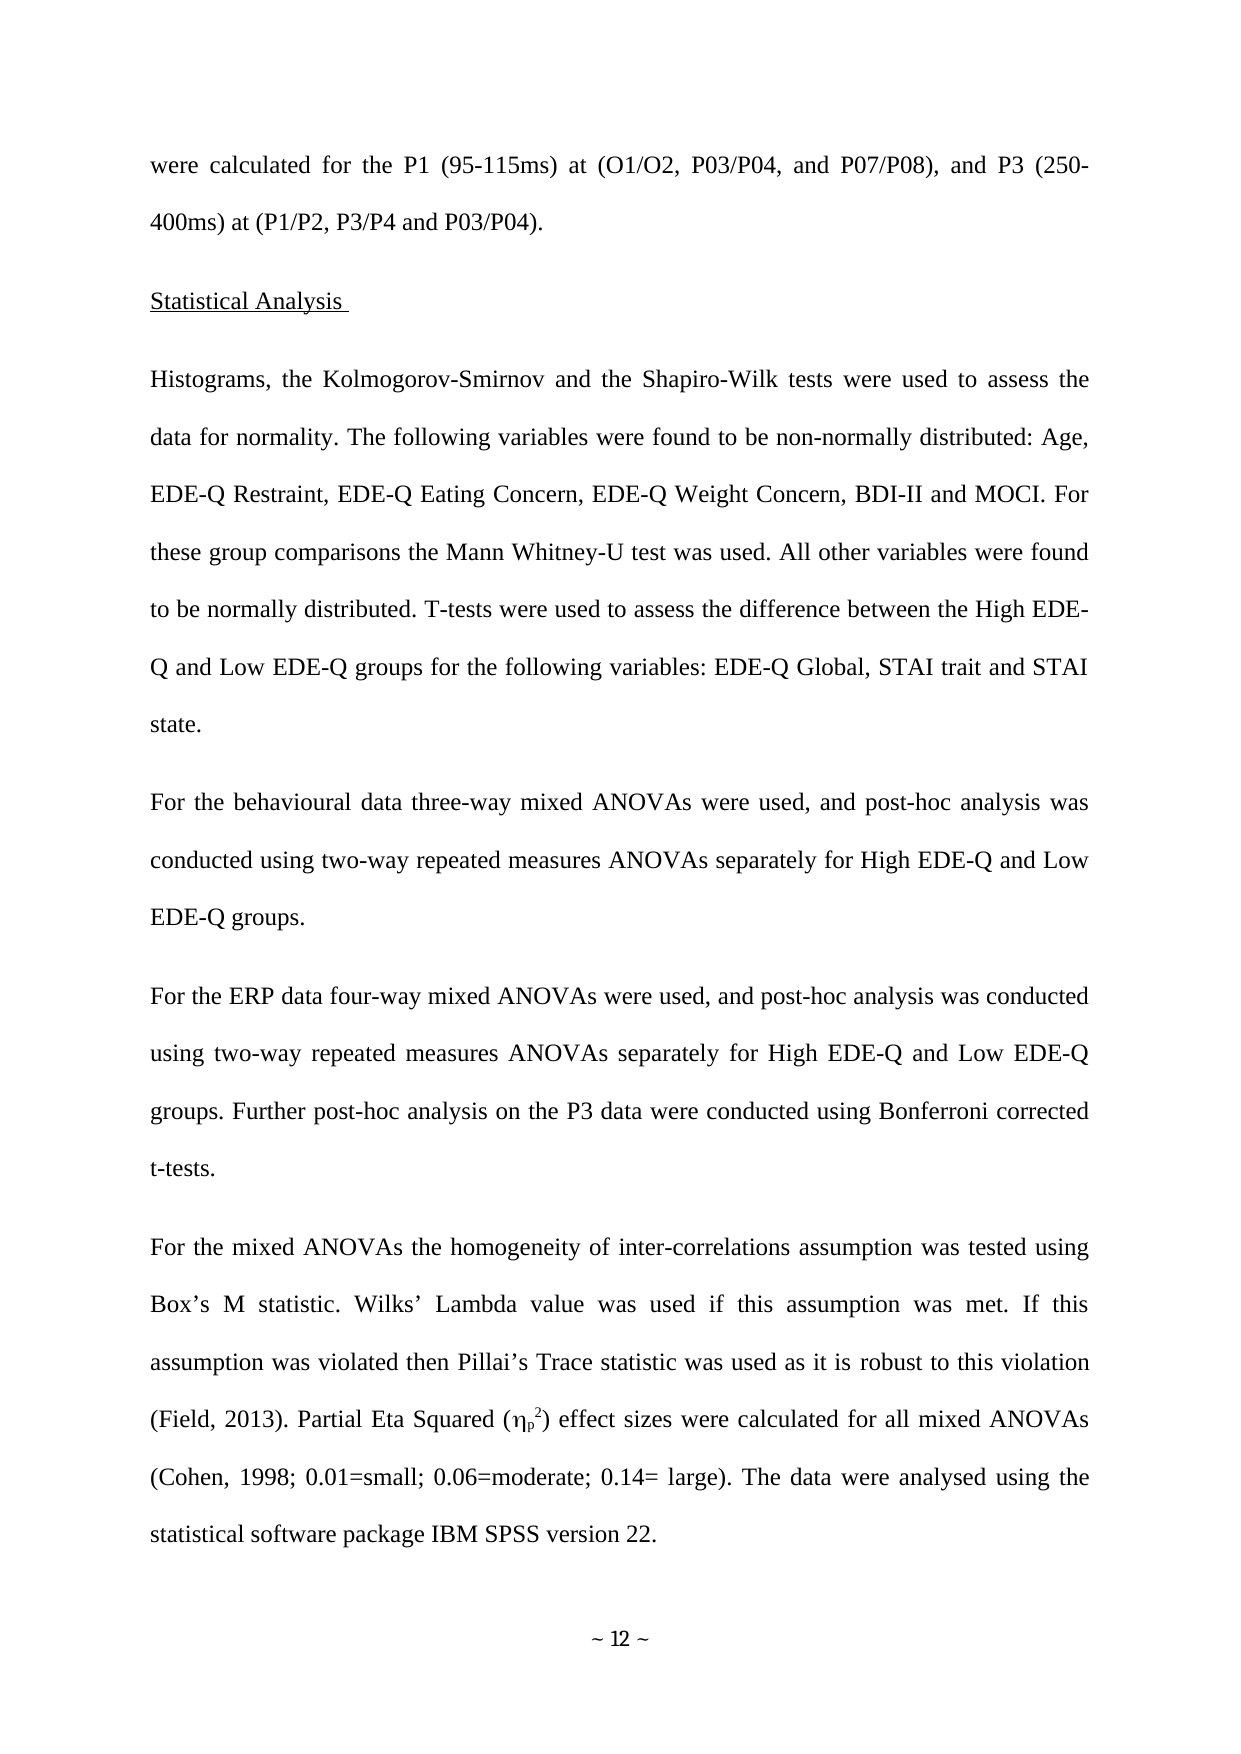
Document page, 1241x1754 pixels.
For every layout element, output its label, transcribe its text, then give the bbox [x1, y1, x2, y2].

text Statistical Analysis [150, 286, 1090, 314]
text Histograms, the Kolmogorov-Smirnov and the Shapiro-Wilk tests were used to assess the data for normality. The following variables were found to be non-normally distributed: Age, EDE-Q Restraint, EDE-Q Eating Concern, EDE-Q Weight Concern, BDI-II and MOCI. For these group comparisons the Mann Whitney-U test was used. All other variables were found to be normally distributed. T-tests were used to assess the difference between the High EDE-Q and Low EDE-Q groups for the following variables: EDE-Q Global, STAI trait and STAI state. [150, 364, 1090, 738]
text For the behavioural data three-way mixed ANOVAs were used, and post-hoc analysis was conducted using two-way repeated measures ANOVAs separately for High EDE-Q and Low EDE-Q groups. [150, 787, 1090, 931]
text For the ERP data four-way mixed ANOVAs were used, and post-hoc analysis was conducted using two-way repeated measures ANOVAs separately for High EDE-Q and Low EDE-Q groups. Further post-hoc analysis on the P3 data were conducted using Bonferroni corrected t-tests. [150, 981, 1090, 1182]
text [150, 150, 1090, 236]
text For the mixed ANOVAs the homogeneity of inter-correlations assumption was tested using Box’s M statistic. Wilks’ Lambda value was used if this assumption was met. If this assumption was violated then Pillai’s Trace statistic was used as it is robust to this violation (Field, 2013). Partial Eta Squared (p2) effect sizes were calculated for all mixed ANOVAs (Cohen, 1998; 0.01=small; 0.06=moderate; 0.14= large). The data were analysed using the statistical software package IBM SPSS version 22. [150, 1232, 1090, 1548]
